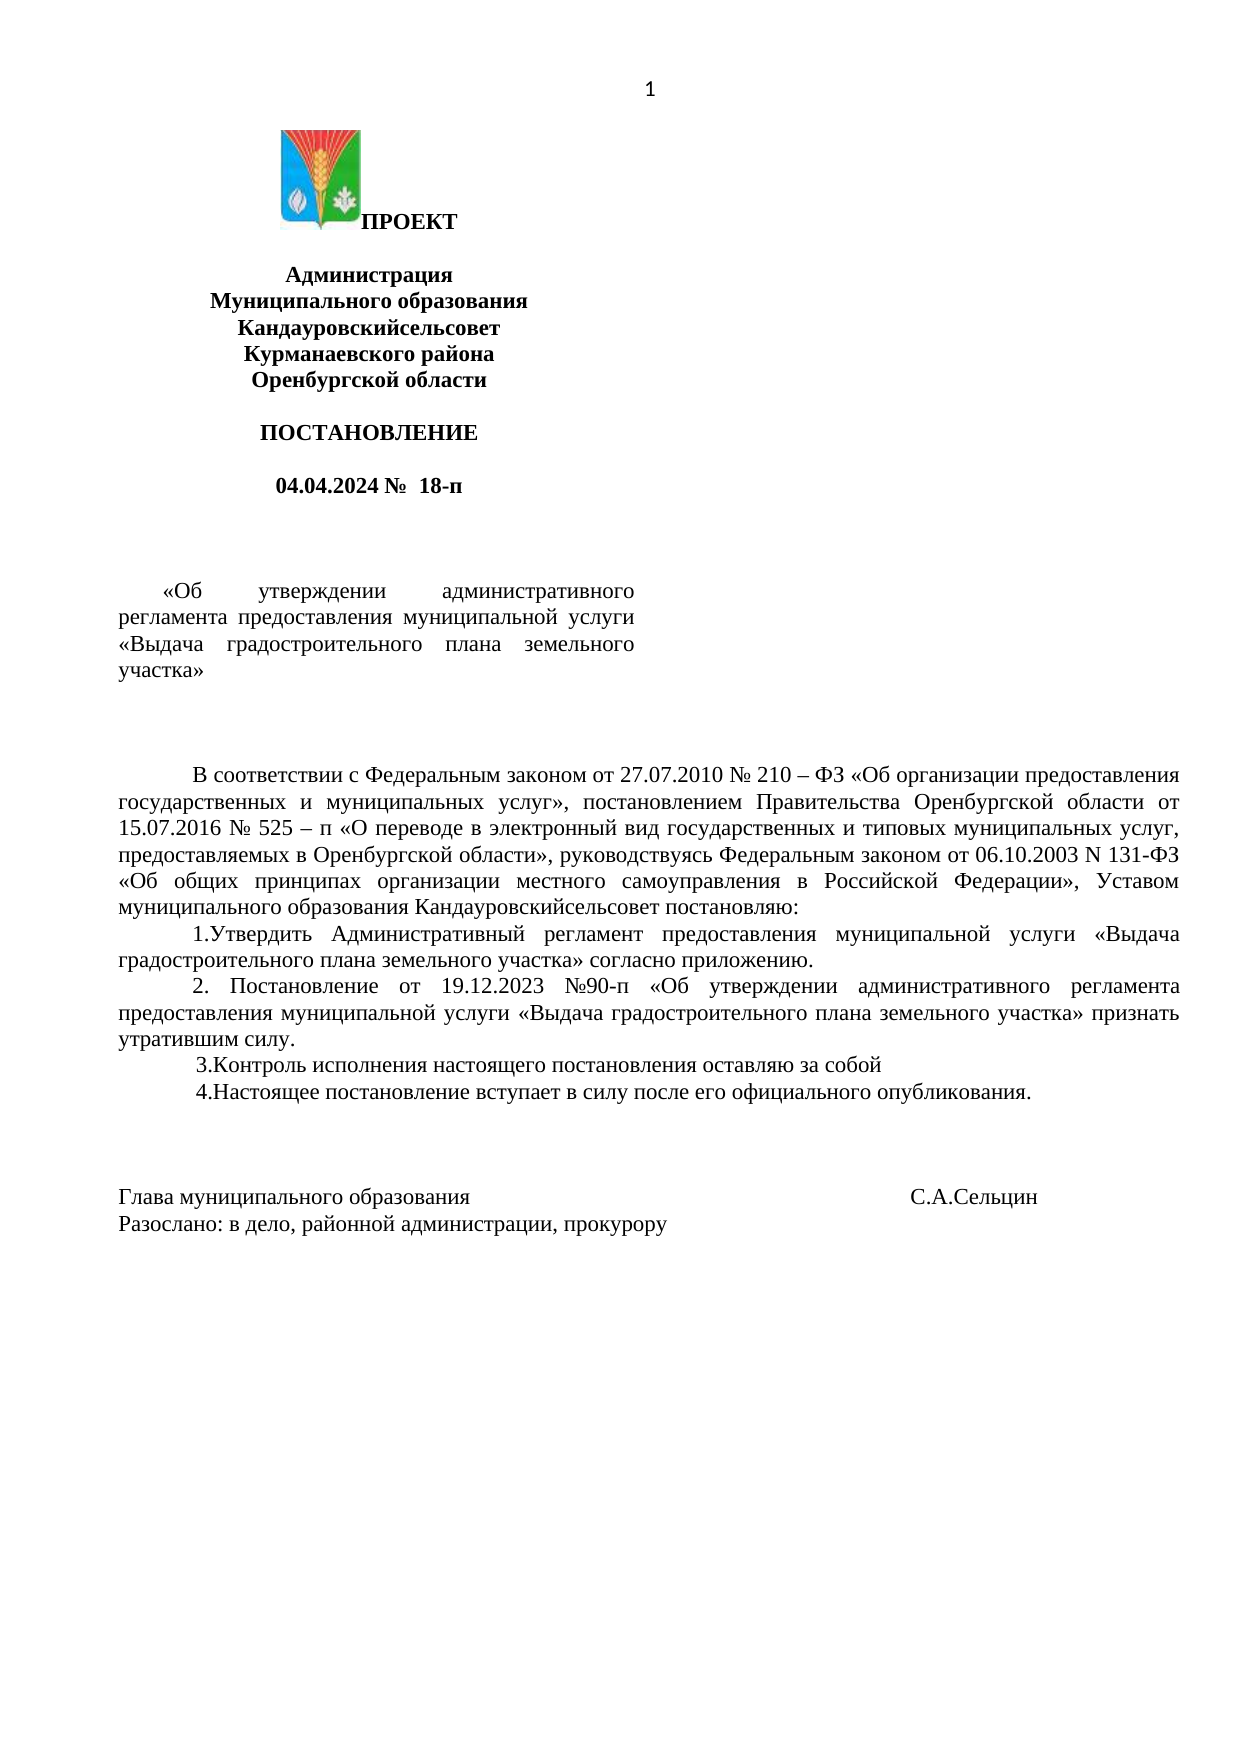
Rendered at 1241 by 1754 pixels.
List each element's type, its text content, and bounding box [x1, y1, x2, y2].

subtitle Администрация [118, 261, 620, 287]
subtitle Оренбургской области [118, 366, 620, 393]
subtitle Курманаевского района [118, 340, 620, 366]
subtitle Муниципального образования [118, 287, 620, 313]
text В соответствии с Федеральным законом от 27.07.2010 № 210 – ФЗ «Об организации предоставления государственных и муниципальных услуг», постановлением Правительства Оренбургской области от 15.07.2016 № 525 – п «О переводе в электронный вид государственных и типовых муниципальных услуг, предоставляемых в Оренбургской области», руководствуясь Федеральным законом от 06.10.2003 N 131-ФЗ «Об общих принципах организации местного самоуправления в Российской Федерации», Уставом муниципального образования Кандауровскийсельсовет постановляю: [118, 762, 1181, 920]
text Глава муниципального образования С.А.Сельцин [118, 1183, 1181, 1209]
title 1.Утвердить Административный регламент предоставления муниципальной услуги «Выдача градостроительного плана земельного участка» согласно приложению. [118, 920, 1181, 972]
text Разослано: в дело, районной администрации, прокурору [118, 1209, 1181, 1236]
picture [280, 130, 361, 230]
text 2. Постановление от 19.12.2023 №90-п «Об утверждении административного регламента предоставления муниципальной услуги «Выдача градостроительного плана земельного участка» признать утратившим силу. [118, 972, 1181, 1051]
text 04.04.2024 № 18-п [118, 472, 620, 498]
subtitle ПОСТАНОВЛЕНИЕ [118, 419, 620, 445]
text 3.Контроль исполнения настоящего постановления оставляю за собой [118, 1051, 1181, 1078]
text 4.Настоящее постановление вступает в силу после его официального опубликования. [118, 1078, 1181, 1104]
subtitle ПРОЕКТ [118, 130, 620, 234]
subtitle Кандауровскийсельсовет [118, 313, 620, 340]
text «Об утверждении административного регламента предоставления муниципальной услуги «Выдача градостроительного плана земельного участка» [118, 577, 635, 682]
